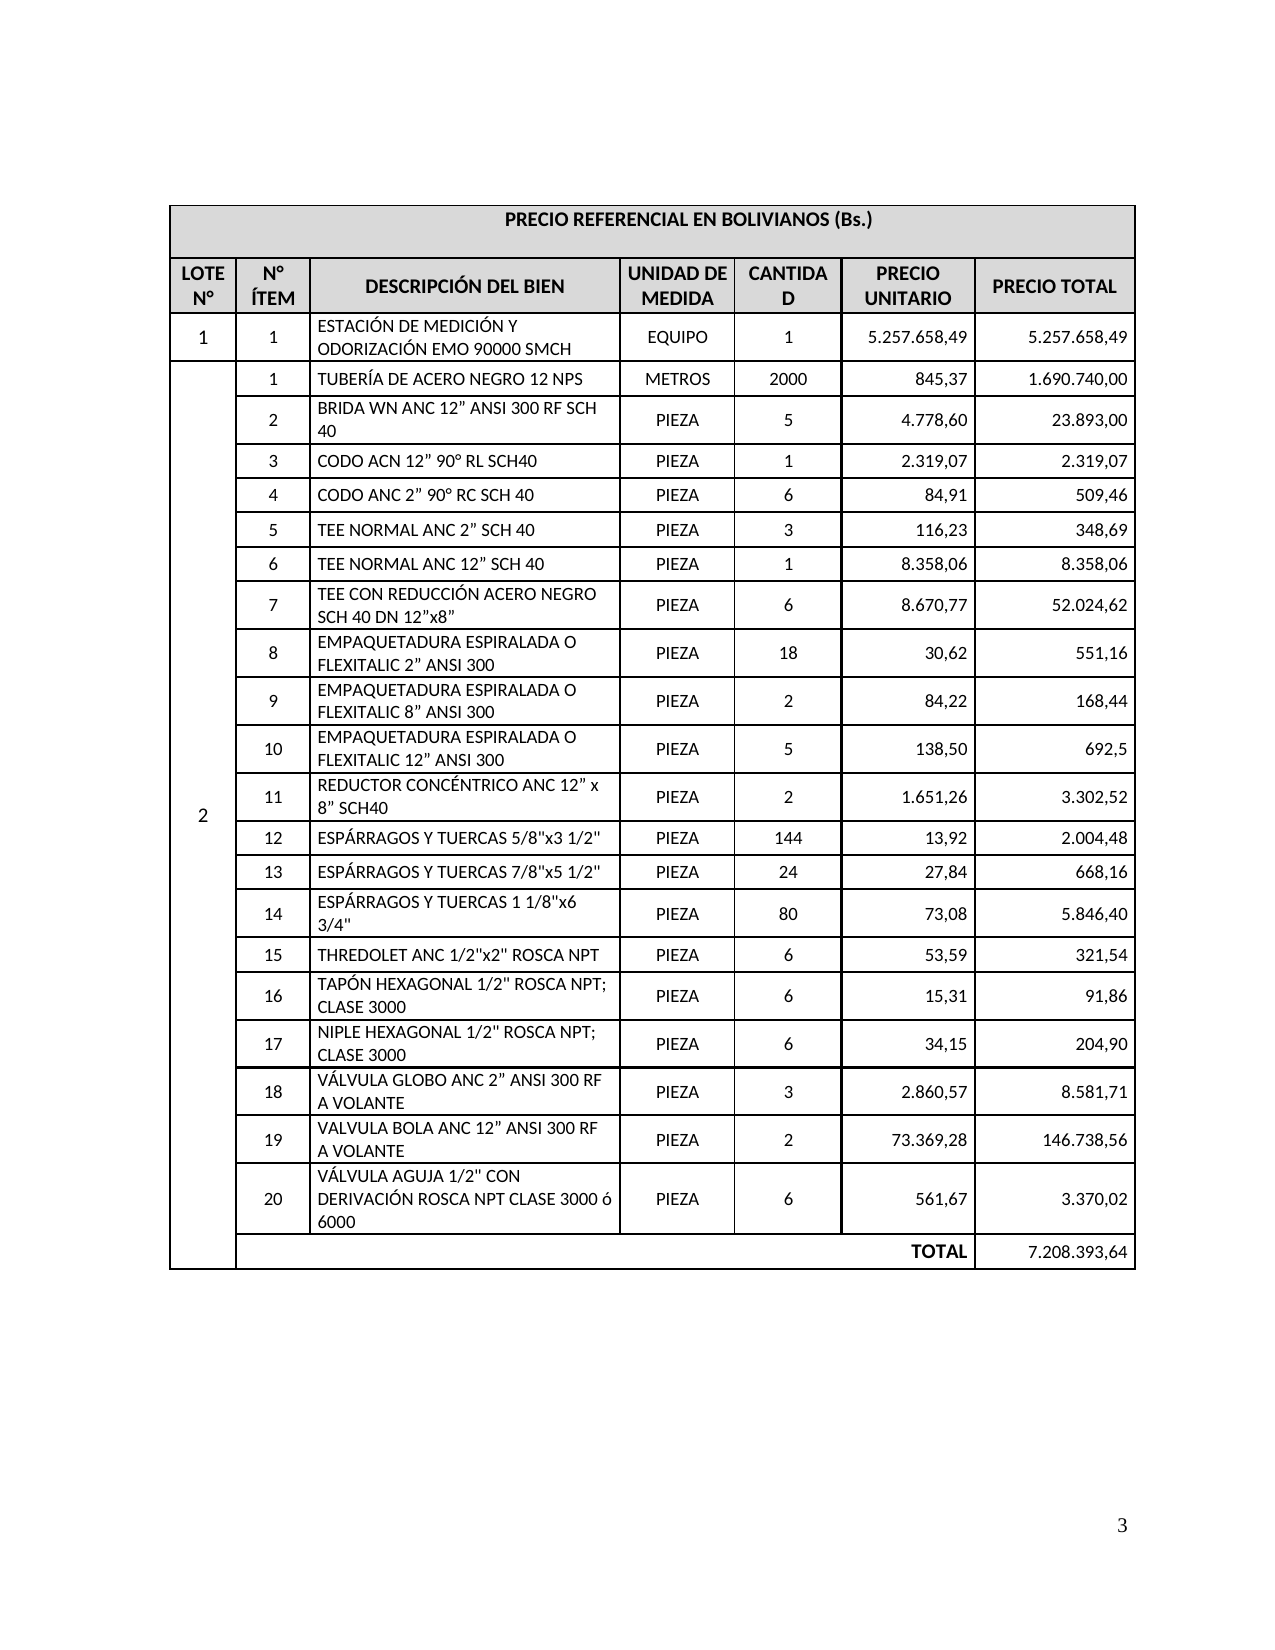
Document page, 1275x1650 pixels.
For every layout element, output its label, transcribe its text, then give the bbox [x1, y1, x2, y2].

table_cell 84,91 [843, 479, 974, 511]
table_cell VALVULA BOLA ANC 12” ANSI 300 RF A VOLANTE [311, 1116, 619, 1162]
table_cell EQUIPO [621, 314, 734, 360]
table_cell 1.690.740,00 [976, 362, 1134, 394]
table_cell TEE NORMAL ANC 2” SCH 40 [311, 513, 619, 546]
table_cell 509,46 [976, 479, 1134, 511]
table_cell PIEZA [621, 548, 734, 580]
table_cell 12 [237, 822, 309, 854]
table_cell 2 [735, 774, 840, 819]
table_cell 692,5 [976, 726, 1134, 772]
table_cell 18 [735, 630, 840, 676]
table_cell PRECIO TOTAL [976, 259, 1134, 312]
table_cell 348,69 [976, 513, 1134, 546]
table_cell 3 [237, 445, 309, 477]
table_cell TOTAL [237, 1235, 974, 1267]
table_cell 168,44 [976, 678, 1134, 724]
table_cell 321,54 [976, 938, 1134, 971]
table_cell 13 [237, 856, 309, 888]
table_cell 6 [735, 479, 840, 511]
table_cell 3 [735, 513, 840, 546]
table_cell PIEZA [621, 479, 734, 511]
table_cell 2000 [735, 362, 840, 394]
table_cell 3.302,52 [976, 774, 1134, 819]
table_cell PIEZA [621, 1021, 734, 1066]
table_cell 15,31 [843, 973, 974, 1018]
table_cell ESTACIÓN DE MEDICIÓN Y ODORIZACIÓN EMO 90000 SMCH [311, 314, 619, 360]
table_cell 561,67 [843, 1164, 974, 1233]
table_cell 4.778,60 [843, 397, 974, 442]
table_cell 27,84 [843, 856, 974, 888]
table_cell 53,59 [843, 938, 974, 971]
table_cell TEE NORMAL ANC 12” SCH 40 [311, 548, 619, 580]
table_cell 1 [735, 548, 840, 580]
table_cell 204,90 [976, 1021, 1134, 1066]
table_cell PIEZA [621, 774, 734, 819]
table_cell 16 [237, 973, 309, 1018]
table_cell CODO ANC 2” 90° RC SCH 40 [311, 479, 619, 511]
table_cell 6 [237, 548, 309, 580]
table_cell PIEZA [621, 1116, 734, 1162]
table_cell 8.358,06 [843, 548, 974, 580]
table_cell 73,08 [843, 890, 974, 936]
table_cell 17 [237, 1021, 309, 1066]
table_cell 845,37 [843, 362, 974, 394]
table_cell NIPLE HEXAGONAL 1/2" ROSCA NPT; CLASE 3000 [311, 1021, 619, 1066]
table_cell TAPÓN HEXAGONAL 1/2" ROSCA NPT; CLASE 3000 [311, 973, 619, 1018]
table_cell PIEZA [621, 513, 734, 546]
table_cell CODO ACN 12” 90° RL SCH40 [311, 445, 619, 477]
table_cell 7.208.393,64 [976, 1235, 1134, 1267]
table_cell 1 [237, 362, 309, 394]
table_cell 138,50 [843, 726, 974, 772]
table_cell 6 [735, 973, 840, 1018]
table_cell PIEZA [621, 938, 734, 971]
table_cell CANTIDAD [735, 259, 840, 312]
table_cell 5 [237, 513, 309, 546]
table_cell 668,16 [976, 856, 1134, 888]
table_cell 5 [735, 726, 840, 772]
table_cell 5 [735, 397, 840, 442]
table_cell ESPÁRRAGOS Y TUERCAS 1 1/8"x6 3/4" [311, 890, 619, 936]
table_cell 6 [735, 582, 840, 628]
table_cell 3.370,02 [976, 1164, 1134, 1233]
table_cell 551,16 [976, 630, 1134, 676]
table_cell 34,15 [843, 1021, 974, 1066]
table_cell 9 [237, 678, 309, 724]
table_cell 2.004,48 [976, 822, 1134, 854]
table_cell EMPAQUETADURA ESPIRALADA O FLEXITALIC 12” ANSI 300 [311, 726, 619, 772]
table_cell UNIDAD DE MEDIDA [621, 259, 734, 312]
table_cell 144 [735, 822, 840, 854]
table_cell N° ÍTEM [237, 259, 309, 312]
table_cell 2 [735, 678, 840, 724]
table_cell LOTE N° [171, 259, 235, 312]
table_cell 6 [735, 1164, 840, 1233]
table_cell 7 [237, 582, 309, 628]
table_cell 5.846,40 [976, 890, 1134, 936]
table_cell 2.860,57 [843, 1069, 974, 1114]
table_cell 3 [735, 1069, 840, 1114]
table_cell 13,92 [843, 822, 974, 854]
table_cell EMPAQUETADURA ESPIRALADA O FLEXITALIC 2” ANSI 300 [311, 630, 619, 676]
table_cell THREDOLET ANC 1/2"x2" ROSCA NPT [311, 938, 619, 971]
table_cell BRIDA WN ANC 12” ANSI 300 RF SCH 40 [311, 397, 619, 442]
table_cell ESPÁRRAGOS Y TUERCAS 7/8"x5 1/2" [311, 856, 619, 888]
table_cell 24 [735, 856, 840, 888]
table_cell PIEZA [621, 445, 734, 477]
table_cell TUBERÍA DE ACERO NEGRO 12 NPS [311, 362, 619, 394]
table_cell 52.024,62 [976, 582, 1134, 628]
table_cell 8 [237, 630, 309, 676]
table_cell TEE CON REDUCCIÓN ACERO NEGRO SCH 40 DN 12”x8” [311, 582, 619, 628]
table_cell 80 [735, 890, 840, 936]
table_cell 18 [237, 1069, 309, 1114]
table_cell 91,86 [976, 973, 1134, 1018]
table_cell 5.257.658,49 [843, 314, 974, 360]
table_cell 116,23 [843, 513, 974, 546]
table_cell 2 [237, 397, 309, 442]
table_cell PIEZA [621, 973, 734, 1018]
table_cell 30,62 [843, 630, 974, 676]
table_header PRECIO REFERENCIAL EN BOLIVIANOS (Bs.) [171, 206, 1134, 257]
table_cell 20 [237, 1164, 309, 1233]
table_cell PIEZA [621, 582, 734, 628]
table_cell 2 [171, 362, 235, 1267]
table_cell 6 [735, 1021, 840, 1066]
table_cell 8.581,71 [976, 1069, 1134, 1114]
table_cell 8.358,06 [976, 548, 1134, 580]
table_cell PIEZA [621, 822, 734, 854]
table_cell 2.319,07 [843, 445, 974, 477]
table_cell DESCRIPCIÓN DEL BIEN [311, 259, 619, 312]
table_cell 1 [237, 314, 309, 360]
table_cell 1 [171, 314, 235, 360]
table_cell 10 [237, 726, 309, 772]
table_cell 5.257.658,49 [976, 314, 1134, 360]
table_cell 2.319,07 [976, 445, 1134, 477]
table_cell 11 [237, 774, 309, 819]
table_cell 19 [237, 1116, 309, 1162]
table_cell PIEZA [621, 397, 734, 442]
table_cell 1 [735, 314, 840, 360]
table_cell 14 [237, 890, 309, 936]
table_cell 8.670,77 [843, 582, 974, 628]
table_cell VÁLVULA AGUJA 1/2" CON DERIVACIÓN ROSCA NPT CLASE 3000 ó 6000 [311, 1164, 619, 1233]
table_cell METROS [621, 362, 734, 394]
table_cell EMPAQUETADURA ESPIRALADA O FLEXITALIC 8” ANSI 300 [311, 678, 619, 724]
table_cell PIEZA [621, 630, 734, 676]
table_cell PIEZA [621, 726, 734, 772]
table_cell VÁLVULA GLOBO ANC 2” ANSI 300 RF A VOLANTE [311, 1069, 619, 1114]
table_cell PRECIO UNITARIO [843, 259, 974, 312]
table_cell PIEZA [621, 856, 734, 888]
table_cell 1.651,26 [843, 774, 974, 819]
table_cell ESPÁRRAGOS Y TUERCAS 5/8"x3 1/2" [311, 822, 619, 854]
table_cell PIEZA [621, 1069, 734, 1114]
table_cell 84,22 [843, 678, 974, 724]
table_cell REDUCTOR CONCÉNTRICO ANC 12” x 8” SCH40 [311, 774, 619, 819]
table_cell 6 [735, 938, 840, 971]
table_cell 15 [237, 938, 309, 971]
table_cell PIEZA [621, 678, 734, 724]
table_cell PIEZA [621, 1164, 734, 1233]
table_cell 146.738,56 [976, 1116, 1134, 1162]
table_cell 2 [735, 1116, 840, 1162]
table_cell 1 [735, 445, 840, 477]
table_cell 4 [237, 479, 309, 511]
table_cell 73.369,28 [843, 1116, 974, 1162]
table_cell 23.893,00 [976, 397, 1134, 442]
table_cell PIEZA [621, 890, 734, 936]
